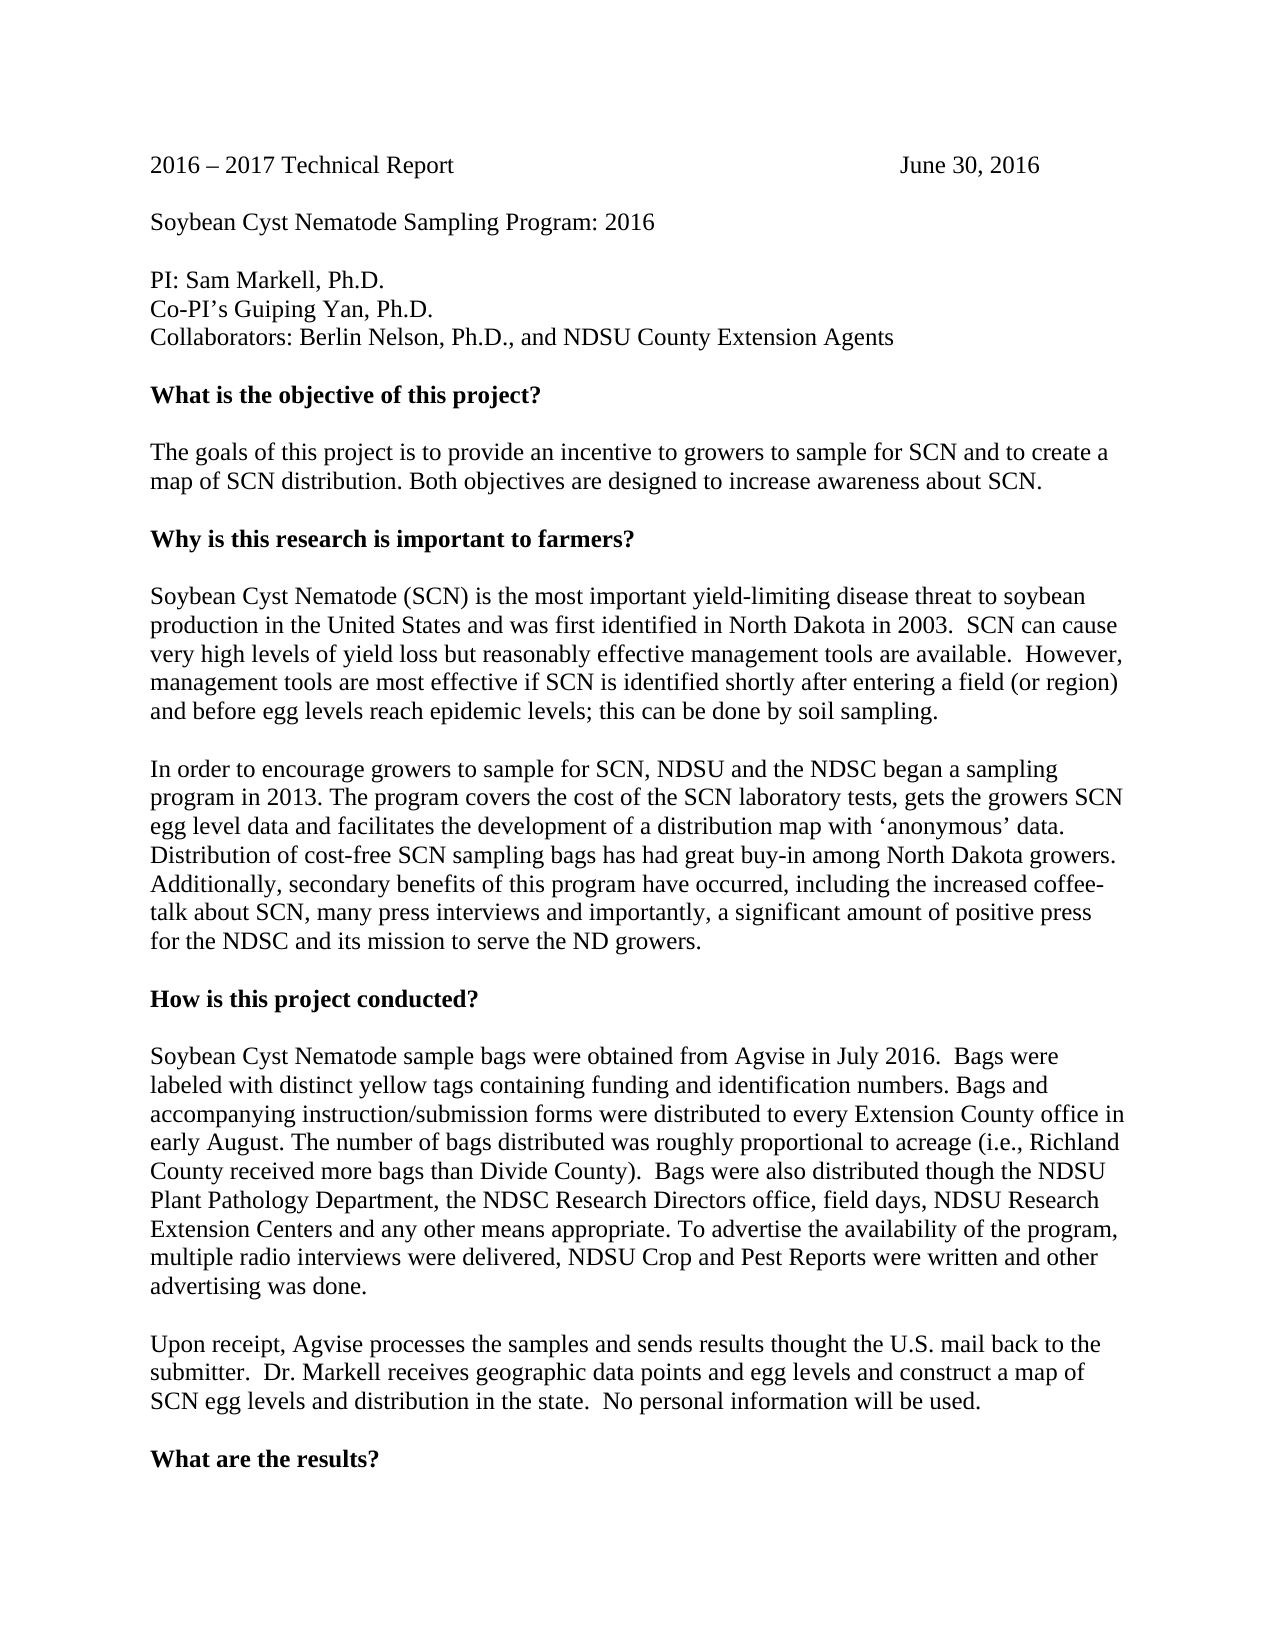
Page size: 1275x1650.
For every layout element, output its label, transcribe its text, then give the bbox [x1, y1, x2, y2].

text Upon receipt, Agvise processes the samples and sends results thought the U.S. mail back to the submitter. Dr. Markell receives geographic data points and egg levels and construct a map of SCN egg levels and distribution in the state. No personal information will be used. [150, 1329, 1125, 1415]
text In order to encourage growers to sample for SCN, NDSU and the NDSC began a sampling program in 2013. The program covers the cost of the SCN laboratory tests, gets the growers SCN egg level data and facilitates the development of a distribution map with ‘anonymous’ data. Distribution of cost-free SCN sampling bags has had great buy-in among North Dakota growers. Additionally, secondary benefits of this program have occurred, including the increased coffee-talk about SCN, many press interviews and importantly, a significant amount of positive press for the NDSC and its mission to serve the ND growers. [150, 754, 1125, 955]
text Soybean Cyst Nematode Sampling Program: 2016 [150, 207, 1125, 236]
text What is the objective of this project? [150, 380, 1125, 409]
text The goals of this project is to provide an incentive to growers to sample for SCN and to create a map of SCN distribution. Both objectives are designed to increase awareness about SCN. [150, 437, 1125, 495]
text Soybean Cyst Nematode sample bags were obtained from Agvise in July 2016. Bags were labeled with distinct yellow tags containing funding and identification numbers. Bags and accompanying instruction/submission forms were distributed to every Extension County office in early August. The number of bags distributed was roughly proportional to acreage (i.e., Richland County received more bags than Divide County). Bags were also distributed though the NDSU Plant Pathology Department, the NDSC Research Directors office, field days, NDSU Research Extension Centers and any other means appropriate. To advertise the availability of the program, multiple radio interviews were delivered, NDSU Crop and Pest Reports were written and other advertising was done. [150, 1041, 1125, 1300]
text Co-PI’s Guiping Yan, Ph.D. [150, 294, 1125, 322]
text How is this project conducted? [150, 984, 1125, 1012]
text 2016 – 2017 Technical Report June 30, 2016 [150, 150, 1125, 179]
text Soybean Cyst Nematode (SCN) is the most important yield-limiting disease threat to soybean production in the United States and was first identified in North Dakota in 2003. SCN can cause very high levels of yield loss but reasonably effective management tools are available. However, management tools are most effective if SCN is identified shortly after entering a field (or region) and before egg levels reach epidemic levels; this can be done by soil sampling. [150, 581, 1125, 725]
text Why is this research is important to farmers? [150, 524, 1125, 552]
text PI: Sam Markell, Ph.D. [150, 265, 1125, 294]
text What are the results? [150, 1444, 1125, 1472]
text Collaborators: Berlin Nelson, Ph.D., and NDSU County Extension Agents [150, 322, 1125, 351]
